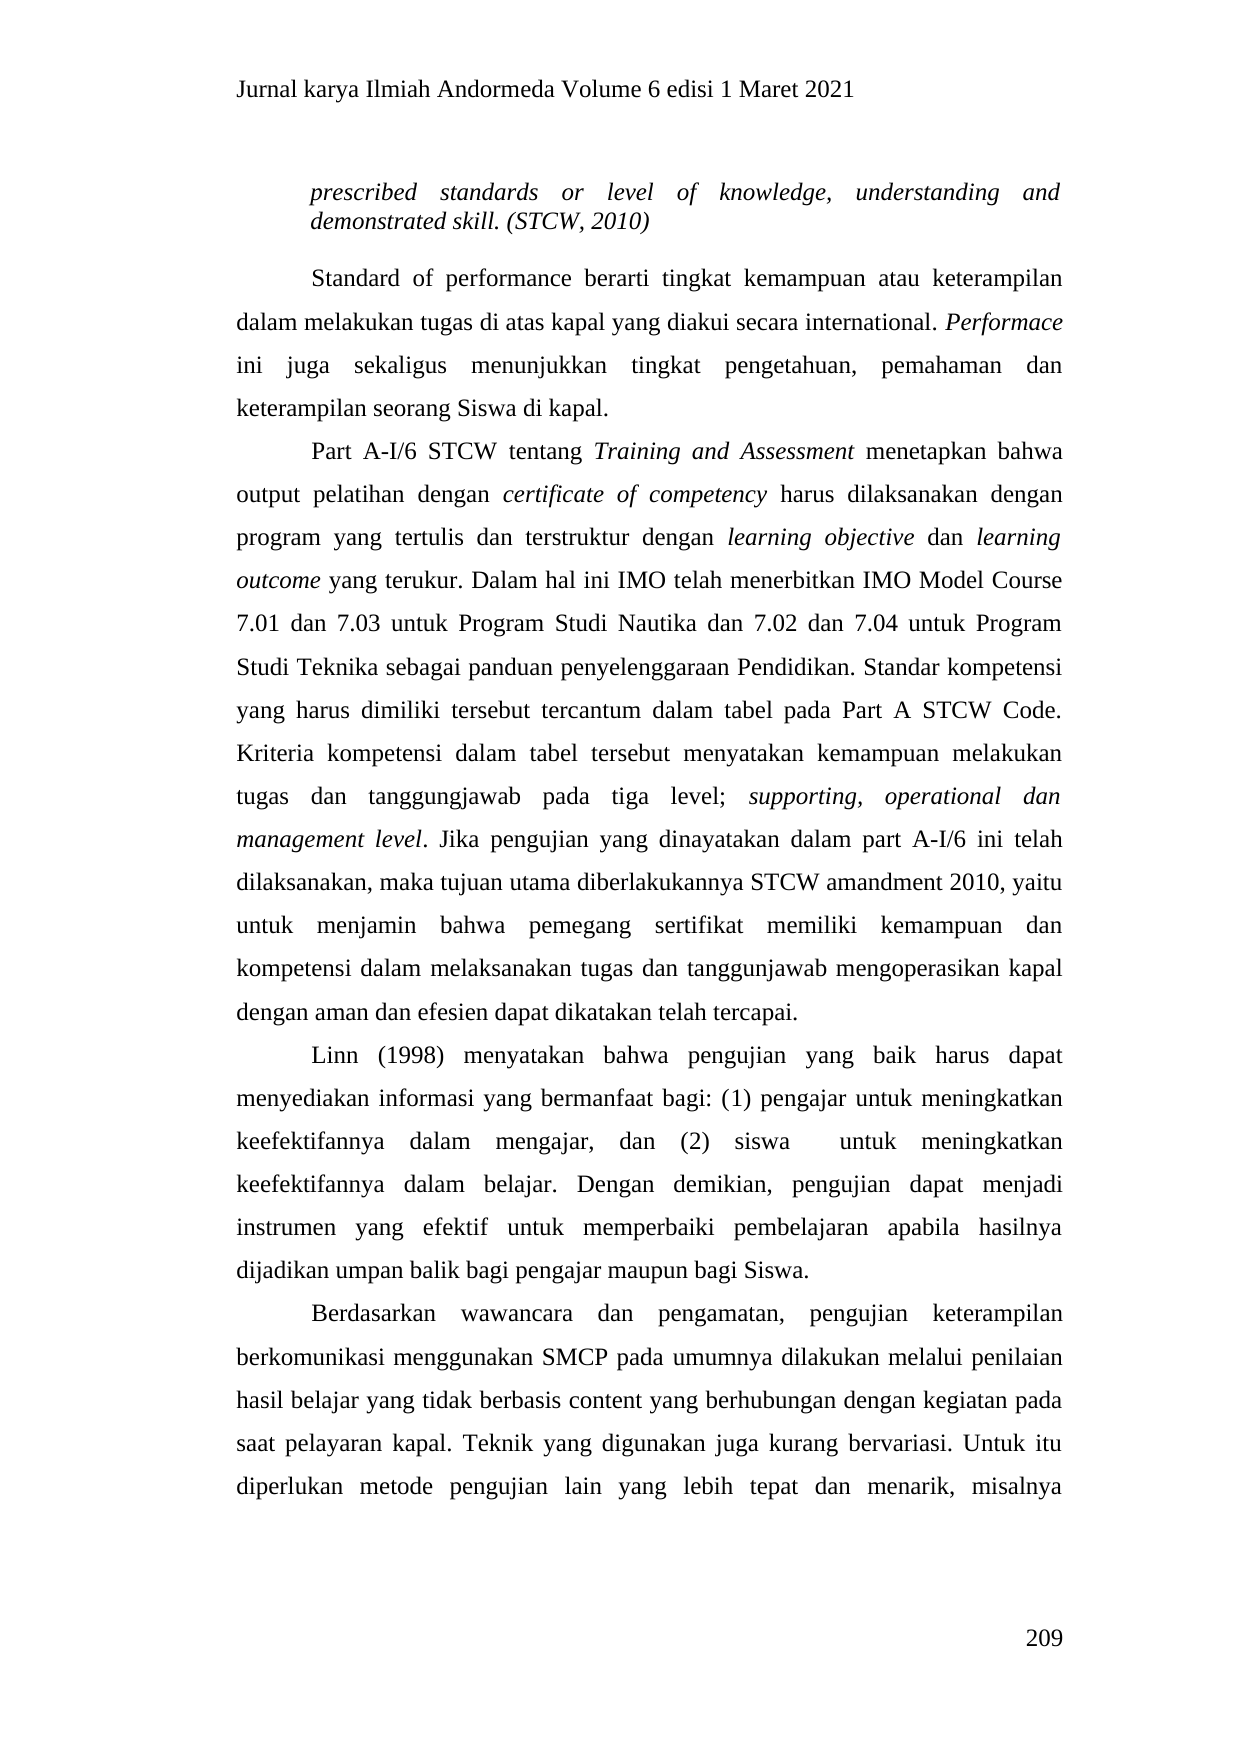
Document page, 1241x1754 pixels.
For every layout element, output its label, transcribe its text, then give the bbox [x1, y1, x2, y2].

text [310, 177, 1063, 235]
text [236, 1298, 1063, 1500]
text Linn (1998) menyatakan bahwa pengujian yang baik harus dapat menyediakan informasi yang bermanfaat bagi: (1) pengajar untuk meningkatkan keefektifannya dalam mengajar, dan (2) siswa untuk meningkatkan keefektifannya dalam belajar. Dengan demikian, pengujian dapat menjadi instrumen yang efektif untuk memperbaiki pembelajaran apabila hasilnya dijadikan umpan balik bagi pengajar maupun bagi Siswa. [236, 1040, 1063, 1284]
text Part A-I/6 STCW tentang Training and Assessment menetapkan bahwa output pelatihan dengan certificate of competency harus dilaksanakan dengan program yang tertulis dan terstruktur dengan learning objective dan learning outcome yang terukur. Dalam hal ini IMO telah menerbitkan IMO Model Course 7.01 dan 7.03 untuk Program Studi Nautika dan 7.02 dan 7.04 untuk Program Studi Teknika sebagai panduan penyelenggaraan Pendidikan. Standar kompetensi yang harus dimiliki tersebut tercantum dalam tabel pada Part A STCW Code. Kriteria kompetensi dalam tabel tersebut menyatakan kemampuan melakukan tugas dan tanggungjawab pada tiga level; supporting, operational dan management level. Jika pengujian yang dinayatakan dalam part A-I/6 ini telah dilaksanakan, maka tujuan utama diberlakukannya STCW amandment 2010, yaitu untuk menjamin bahwa pemegang sertifikat memiliki kemampuan dan kompetensi dalam melaksanakan tugas dan tanggunjawab mengoperasikan kapal dengan aman dan efesien dapat dikatakan telah tercapai. [236, 436, 1063, 1025]
text Standard of performance berarti tingkat kemampuan atau keterampilan dalam melakukan tugas di atas kapal yang diakui secara international. Performace ini juga sekaligus menunjukkan tingkat pengetahuan, pemahaman dan keterampilan seorang Siswa di kapal. [236, 263, 1063, 422]
